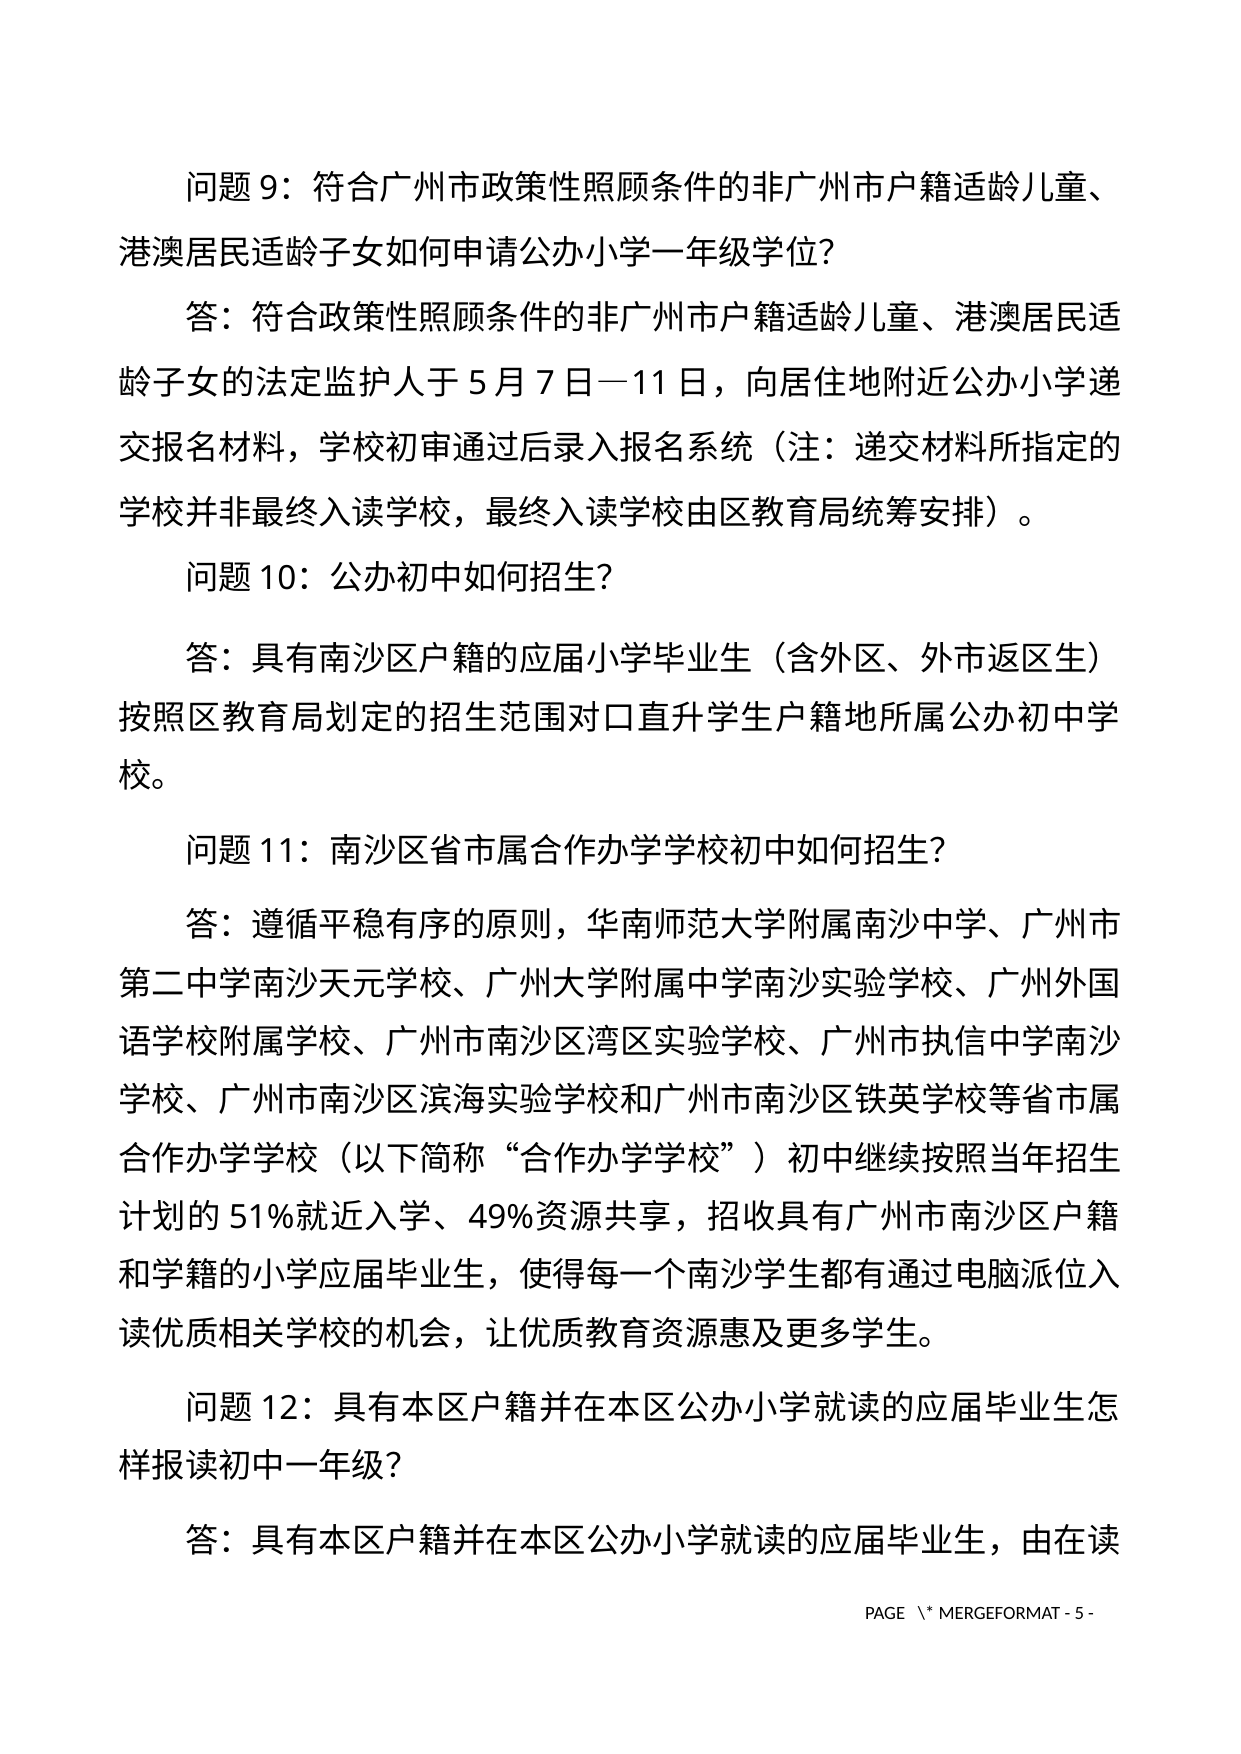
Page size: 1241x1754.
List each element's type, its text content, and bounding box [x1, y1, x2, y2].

text 问题11：南沙区省市属合作办学学校初中如何招生？ [118, 815, 1122, 874]
text 问题9：符合广州市政策性照顾条件的非广州市户籍适龄儿童、港澳居民适龄子女如何申请公办小学一年级学位？ [118, 153, 1122, 283]
text 问题10：公办初中如何招生？ [118, 543, 1122, 608]
text 答：具有南沙区户籍的应届小学毕业生（含外区、外市返区生）按照区教育局划定的招生范围对口直升学生户籍地所属公办初中学校。 [118, 624, 1122, 799]
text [118, 1506, 1122, 1564]
text 答：符合政策性照顾条件的非广州市户籍适龄儿童、港澳居民适龄子女的法定监护人于5月7日—11日，向居住地附近公办小学递交报名材料，学校初审通过后录入报名系统（注：递交材料所指定的学校并非最终入读学校，最终入读学校由区教育局统筹安排）。 [118, 283, 1122, 543]
text 答：遵循平稳有序的原则，华南师范大学附属南沙中学、广州市第二中学南沙天元学校、广州大学附属中学南沙实验学校、广州外国语学校附属学校、广州市南沙区湾区实验学校、广州市执信中学南沙学校、广州市南沙区滨海实验学校和广州市南沙区铁英学校等省市属合作办学学校（以下简称“合作办学学校”）初中继续按照当年招生计划的51%就近入学、49%资源共享，招收具有广州市南沙区户籍和学籍的小学应届毕业生，使得每一个南沙学生都有通过电脑派位入读优质相关学校的机会，让优质教育资源惠及更多学生。 [118, 890, 1122, 1357]
text 问题12：具有本区户籍并在本区公办小学就读的应届毕业生怎样报读初中一年级？ [118, 1373, 1122, 1489]
